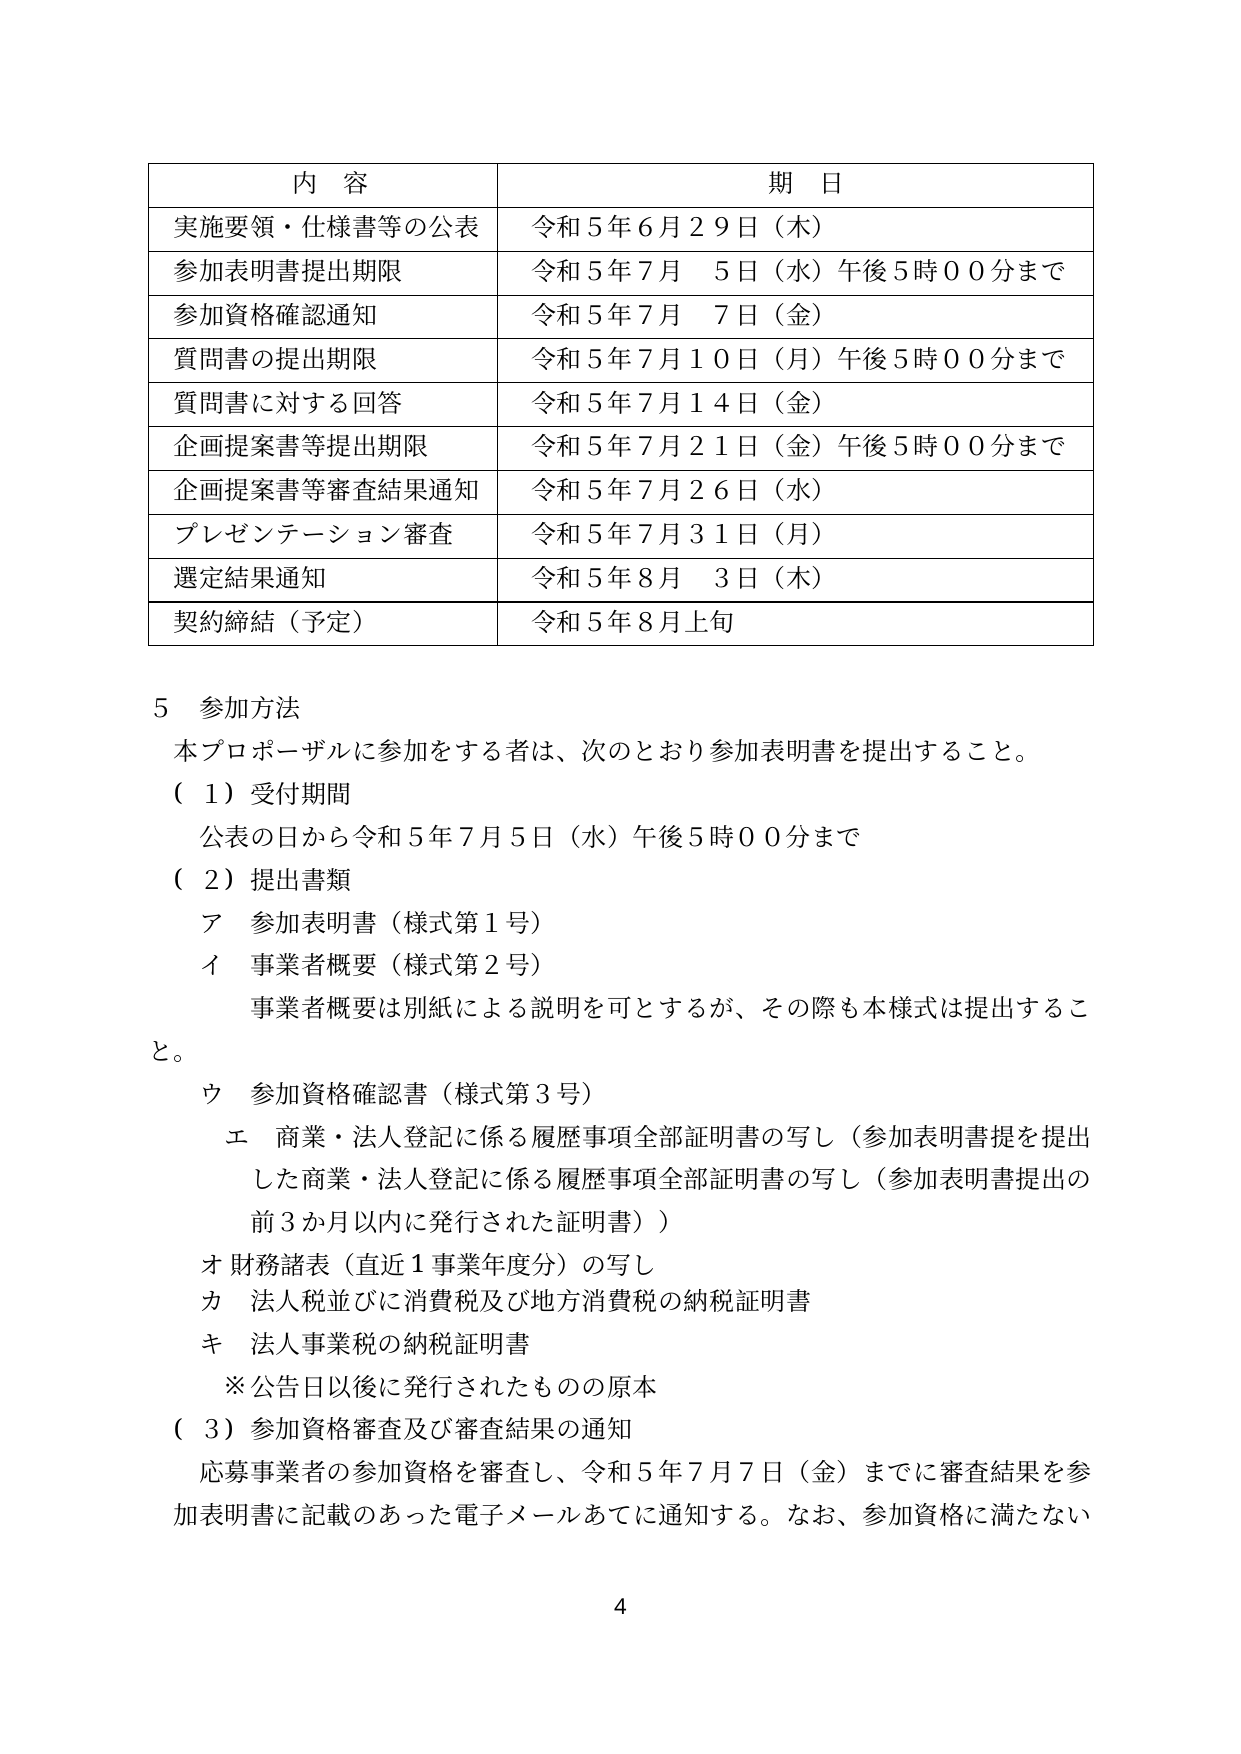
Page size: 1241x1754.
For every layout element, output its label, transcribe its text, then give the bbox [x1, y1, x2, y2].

table_cell 参加表明書提出期限 [149, 252, 497, 294]
table_header 内 容 [149, 164, 497, 207]
text 本プロポーザルに参加をする者は、次のとおり参加表明書を提出すること。 [148, 732, 1092, 775]
table_cell 質問書に対する回答 [149, 383, 497, 426]
text 事業者概要は別紙による説明を可とするが、その際も本様式は提出すること。 [148, 989, 1092, 1074]
table_cell 参加資格確認通知 [149, 296, 497, 338]
text キ 法人事業税の納税証明書 [148, 1324, 1092, 1367]
table_cell 令和５年６月２９日（木） [498, 208, 1093, 251]
text オ 財務諸表（直近1 事業年度分）の写し [148, 1246, 1092, 1282]
text ウ 参加資格確認書（様式第３号） [148, 1074, 1092, 1117]
table_header 期 日 [498, 164, 1093, 207]
text (１) 受付期間 [148, 775, 1092, 818]
table_cell 令和５年８月上旬 [498, 603, 1093, 645]
text エ 商業・法人登記に係る履歴事項全部証明書の写し（参加表明書提を提出した商業・法人登記に係る履歴事項全部証明書の写し（参加表明書提出の前３か月以内に発行された証明書）） [200, 1117, 1092, 1246]
table_cell 企画提案書等審査結果通知 [149, 471, 497, 514]
text ５ 参加方法 [148, 689, 1092, 732]
table_cell 令和５年７月２１日（金）午後５時００分まで [498, 427, 1093, 470]
text イ 事業者概要（様式第２号） [148, 946, 1092, 989]
text (３) 参加資格審査及び審査結果の通知 [148, 1410, 1092, 1453]
text ※公告日以後に発行されたものの原本 [148, 1367, 1092, 1410]
text カ 法人税並びに消費税及び地方消費税の納税証明書 [148, 1282, 1092, 1324]
table_cell プレゼンテーション審査 [149, 515, 497, 558]
table_cell 選定結果通知 [149, 559, 497, 601]
table_cell 令和５年７月１０日（月）午後５時００分まで [498, 339, 1093, 382]
table_cell 令和５年７月 ５日（水）午後５時００分まで [498, 252, 1093, 294]
table_cell 令和５年７月 ７日（金） [498, 296, 1093, 338]
table_cell 令和５年７月２６日（水） [498, 471, 1093, 514]
table_cell 令和５年８月 ３日（木） [498, 559, 1093, 601]
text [170, 1453, 1092, 1539]
text ア 参加表明書（様式第１号） [148, 903, 1092, 946]
table_cell 令和５年７月１４日（金） [498, 383, 1093, 426]
table_cell 企画提案書等提出期限 [149, 427, 497, 470]
text (２) 提出書類 [148, 860, 1092, 903]
table_cell 質問書の提出期限 [149, 339, 497, 382]
table_cell 契約締結（予定） [149, 603, 497, 645]
text 公表の日から令和５年７月５日（水）午後５時００分まで [148, 818, 1092, 860]
table_cell 実施要領・仕様書等の公表 [149, 208, 497, 251]
table_cell 令和５年７月３１日（月） [498, 515, 1093, 558]
